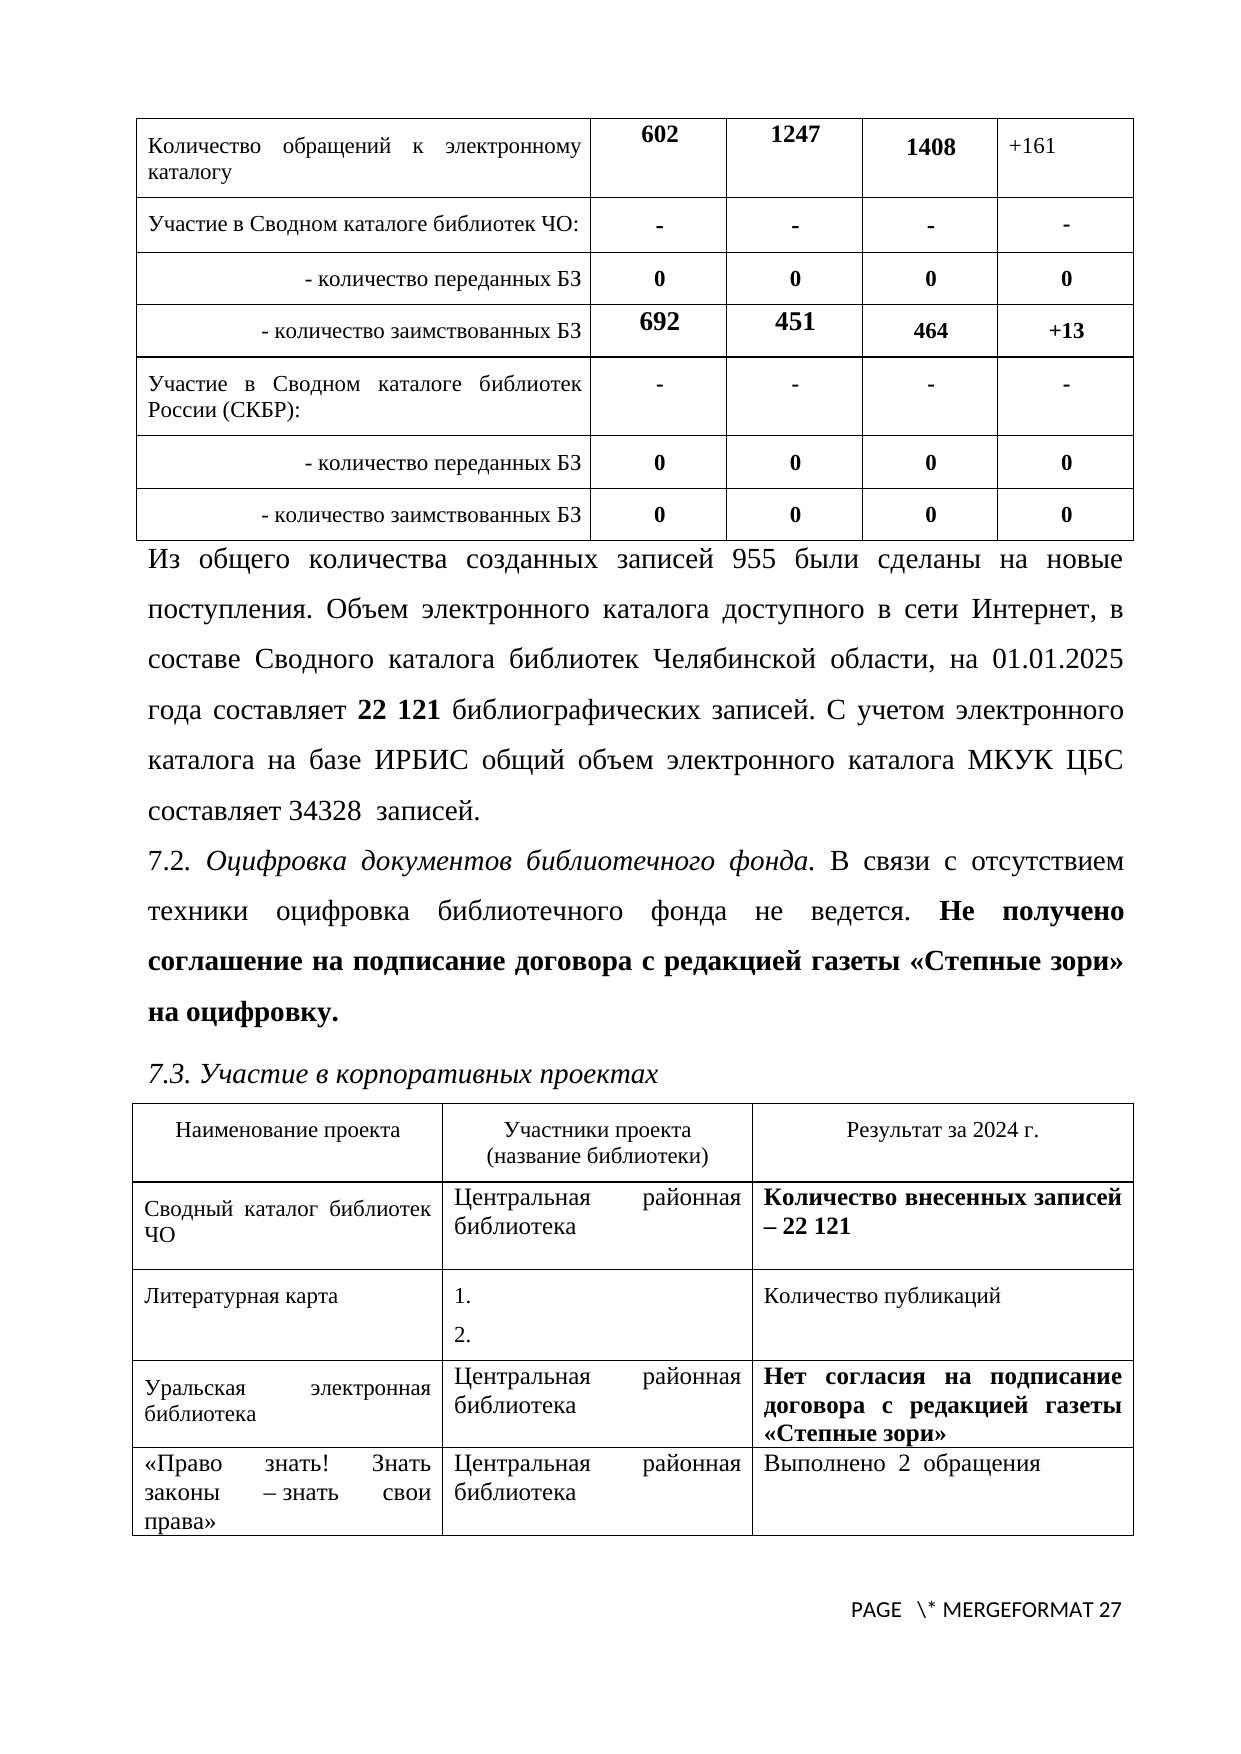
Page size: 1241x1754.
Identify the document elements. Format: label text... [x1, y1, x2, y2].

table_cell 0 [863, 436, 997, 488]
table_cell «Право знать! Знать законы – знать свои права» [133, 1448, 442, 1534]
table_cell - количество заимствованных БЗ [137, 305, 590, 356]
table_cell - [591, 198, 726, 252]
table_cell 0 [727, 436, 862, 488]
table_cell - количество переданных БЗ [137, 436, 590, 488]
table_cell 0 [863, 489, 997, 540]
table_cell - [863, 358, 997, 435]
table_cell 0 [727, 253, 862, 304]
text 7.2. Оцифровка документов библиотечного фонда. В связи с отсутствием техники оцифровка библиотечного фонда не ведется. Не получено соглашение на подписание договора с редакцией газеты «Степные зори» на оцифровку. [148, 843, 1124, 1027]
table_cell Количество внесенных записей – 22 121 [753, 1183, 1133, 1269]
table_cell 1. 2. [443, 1270, 752, 1360]
table_cell Нет согласия на подписание договора с редакцией газеты «Степные зори» [753, 1361, 1133, 1447]
table_cell 0 [727, 489, 862, 540]
table_cell Выполнено 2 обращения [753, 1448, 1133, 1534]
table_cell - [998, 198, 1133, 252]
table_cell Центральная районная библиотека [443, 1183, 752, 1269]
table_header Участники проекта (название библиотеки) [443, 1104, 752, 1181]
table_cell Участие в Сводном каталоге библиотек ЧО: [137, 198, 590, 252]
table_cell - [998, 358, 1133, 435]
table_cell Количество обращений к электронному каталогу [137, 119, 590, 197]
table_cell - количество переданных БЗ [137, 253, 590, 304]
text 7.3. Участие в корпоративных проектах [148, 1057, 1124, 1090]
table_cell - количество заимствованных БЗ [137, 489, 590, 540]
table_cell 0 [998, 489, 1133, 540]
table_cell Количество публикаций [753, 1270, 1133, 1360]
table_cell +13 [998, 305, 1133, 356]
table_cell - [591, 358, 726, 435]
table_cell - [727, 198, 862, 252]
table_cell +161 [998, 119, 1133, 197]
table_cell 692 [591, 305, 726, 356]
table_header Результат за 2024 г. [753, 1104, 1133, 1181]
table_cell Центральная районная библиотека [443, 1361, 752, 1447]
table_cell 0 [863, 253, 997, 304]
table_cell Уральская электронная библиотека [133, 1361, 442, 1447]
table_cell 0 [591, 489, 726, 540]
table_cell Литературная карта [133, 1270, 442, 1360]
table_cell Сводный каталог библиотек ЧО [133, 1183, 442, 1269]
table_cell 464 [863, 305, 997, 356]
table_cell 0 [998, 253, 1133, 304]
table_cell 0 [591, 253, 726, 304]
text Из общего количества созданных записей 955 были сделаны на новые поступления. Объем электронного каталога доступного в сети Интернет, в составе Сводного каталога библиотек Челябинской области, на 01.01.2025 года составляет 22 121 библиографических записей. С учетом электронного каталога на базе ИРБИС общий объем электронного каталога МКУК ЦБС составляет 34328 записей. [148, 541, 1124, 826]
table_cell - [727, 358, 862, 435]
table_cell 1408 [863, 119, 997, 197]
table_cell 602 [591, 119, 726, 197]
table_cell 0 [998, 436, 1133, 488]
table_cell 0 [591, 436, 726, 488]
table_cell Участие в Сводном каталоге библиотек России (СКБР): [137, 358, 590, 435]
table_cell - [863, 198, 997, 252]
table_cell Центральная районная библиотека [443, 1448, 752, 1534]
table_cell 451 [727, 305, 862, 356]
table_header Наименование проекта [133, 1104, 442, 1181]
table_cell 1247 [727, 119, 862, 197]
